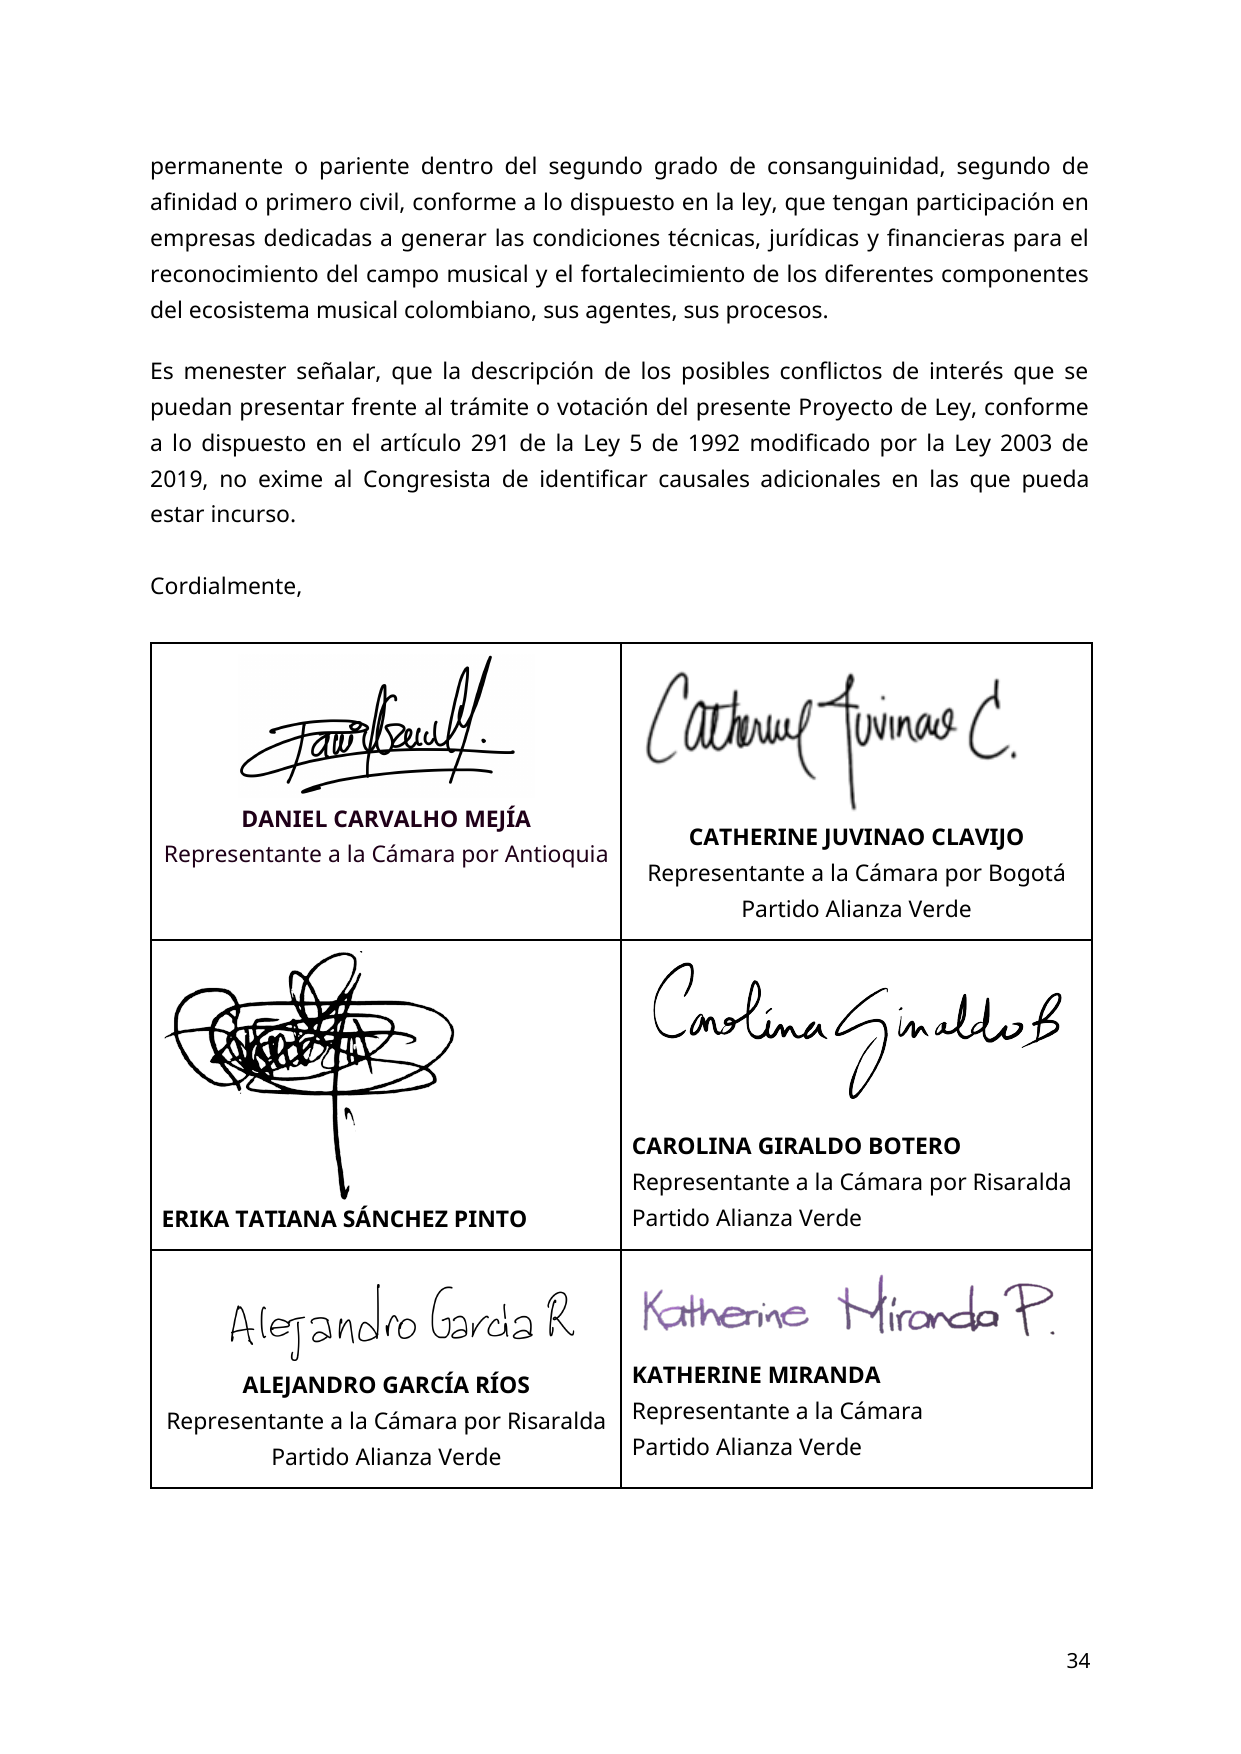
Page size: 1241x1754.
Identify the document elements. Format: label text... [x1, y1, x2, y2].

picture [230, 1283, 575, 1362]
table_cell ALEJANDRO GARCÍA RÍOS Representante a la Cámara por Risaralda Partido Alianza Verde [152, 1251, 620, 1487]
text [150, 150, 1090, 325]
text Es menester señalar, que la descripción de los posibles conflictos de interés que se puedan presentar frente al trámite o votación del presente Proyecto de Ley, conforme a lo dispuesto en el artículo 291 de la Ley 5 de 1992 modificado por la Ley 2003 de 2019, no exime al Congresista de identificar causales adicionales en las que pueda estar incurso. [150, 355, 1090, 530]
table_cell ERIKA TATIANA SÁNCHEZ PINTO [152, 941, 620, 1249]
picture [161, 951, 458, 1200]
picture [631, 1261, 1080, 1356]
picture [631, 654, 1032, 818]
table_cell CAROLINA GIRALDO BOTERO Representante a la Cámara por Risaralda Partido Alianza Verde [622, 941, 1091, 1249]
table_header CATHERINE JUVINAO CLAVIJO Representante a la Cámara por Bogotá Partido Alianza Verde [622, 644, 1091, 938]
picture [645, 951, 1068, 1110]
picture [237, 654, 535, 798]
text Cordialmente, [150, 570, 1090, 602]
table_header DANIEL CARVALHO MEJÍA Representante a la Cámara por Antioquia [152, 644, 620, 938]
table_cell KATHERINE MIRANDA Representante a la Cámara Partido Alianza Verde [622, 1251, 1091, 1487]
